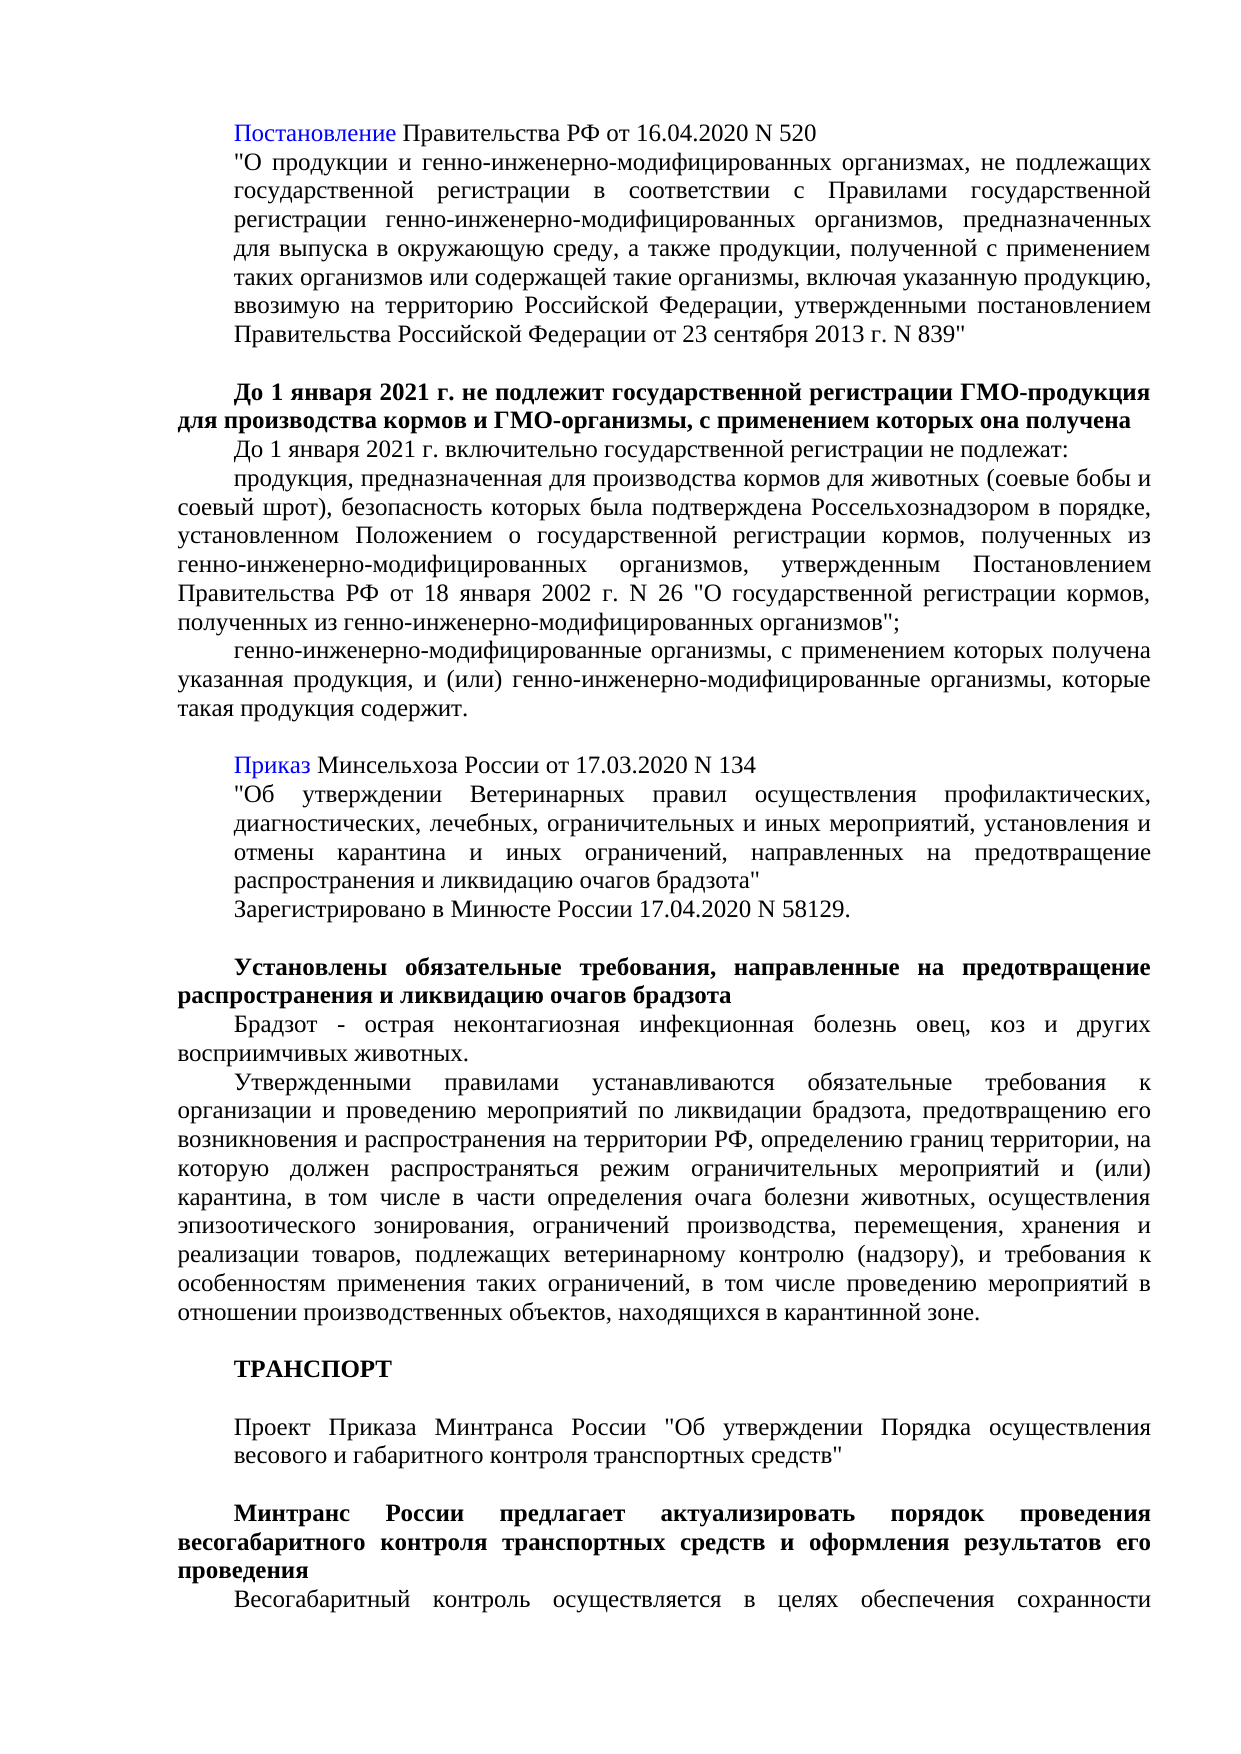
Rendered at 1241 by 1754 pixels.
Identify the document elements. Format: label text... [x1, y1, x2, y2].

text продукция, предназначенная для производства кормов для животных (соевые бобы и соевый шрот), безопасность которых была подтверждена Россельхознадзором в порядке, установленном Положением о государственной регистрации кормов, полученных из генно-инженерно-модифицированных организмов, утвержденным Постановлением Правительства РФ от 18 января 2002 г. N 26 "О государственной регистрации кормов, полученных из генно-инженерно-модифицированных организмов"; [177, 463, 1152, 636]
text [177, 1584, 1152, 1613]
text "Об утверждении Ветеринарных правил осуществления профилактических, диагностических, лечебных, ограничительных и иных мероприятий, установления и отмены карантина и иных ограничений, направленных на предотвращение распространения и ликвидацию очагов брадзота" [233, 779, 1152, 894]
text Брадзот - острая неконтагиозная инфекционная болезнь овец, коз и других восприимчивых животных. [177, 1009, 1152, 1067]
text ТРАНСПОРТ [177, 1354, 1152, 1383]
text Приказ Минсельхоза России от 17.03.2020 N 134 [233, 751, 1152, 779]
text Установлены обязательные требования, направленные на предотвращение распространения и ликвидацию очагов брадзота [177, 952, 1152, 1009]
text Проект Приказа Минтранса России "Об утверждении Порядка осуществления весового и габаритного контроля транспортных средств" [233, 1412, 1152, 1469]
text Постановление Правительства РФ от 16.04.2020 N 520 [233, 118, 1152, 147]
text Минтранс России предлагает актуализировать порядок проведения весогабаритного контроля транспортных средств и оформления результатов его проведения [177, 1498, 1152, 1584]
text До 1 января 2021 г. включительно государственной регистрации не подлежат: [177, 434, 1152, 463]
text До 1 января 2021 г. не подлежит государственной регистрации ГМО-продукция для производства кормов и ГМО-организмы, с применением которых она получена [177, 377, 1152, 434]
text Зарегистрировано в Минюсте России 17.04.2020 N 58129. [233, 894, 1152, 923]
text Утвержденными правилами устанавливаются обязательные требования к организации и проведению мероприятий по ликвидации брадзота, предотвращению его возникновения и распространения на территории РФ, определению границ территории, на которую должен распространяться режим ограничительных мероприятий и (или) карантина, в том числе в части определения очага болезни животных, осуществления эпизоотического зонирования, ограничений производства, перемещения, хранения и реализации товаров, подлежащих ветеринарному контролю (надзору), и требования к особенностям применения таких ограничений, в том числе проведению мероприятий в отношении производственных объектов, находящихся в карантинной зоне. [177, 1067, 1152, 1326]
text "О продукции и генно-инженерно-модифицированных организмах, не подлежащих государственной регистрации в соответствии с Правилами государственной регистрации генно-инженерно-модифицированных организмов, предназначенных для выпуска в окружающую среду, а также продукции, полученной с применением таких организмов или содержащей такие организмы, включая указанную продукцию, ввозимую на территорию Российской Федерации, утвержденными постановлением Правительства Российской Федерации от 23 сентября 2013 г. N 839" [233, 147, 1152, 348]
text генно-инженерно-модифицированные организмы, с применением которых получена указанная продукция, и (или) генно-инженерно-модифицированные организмы, которые такая продукция содержит. [177, 636, 1152, 722]
